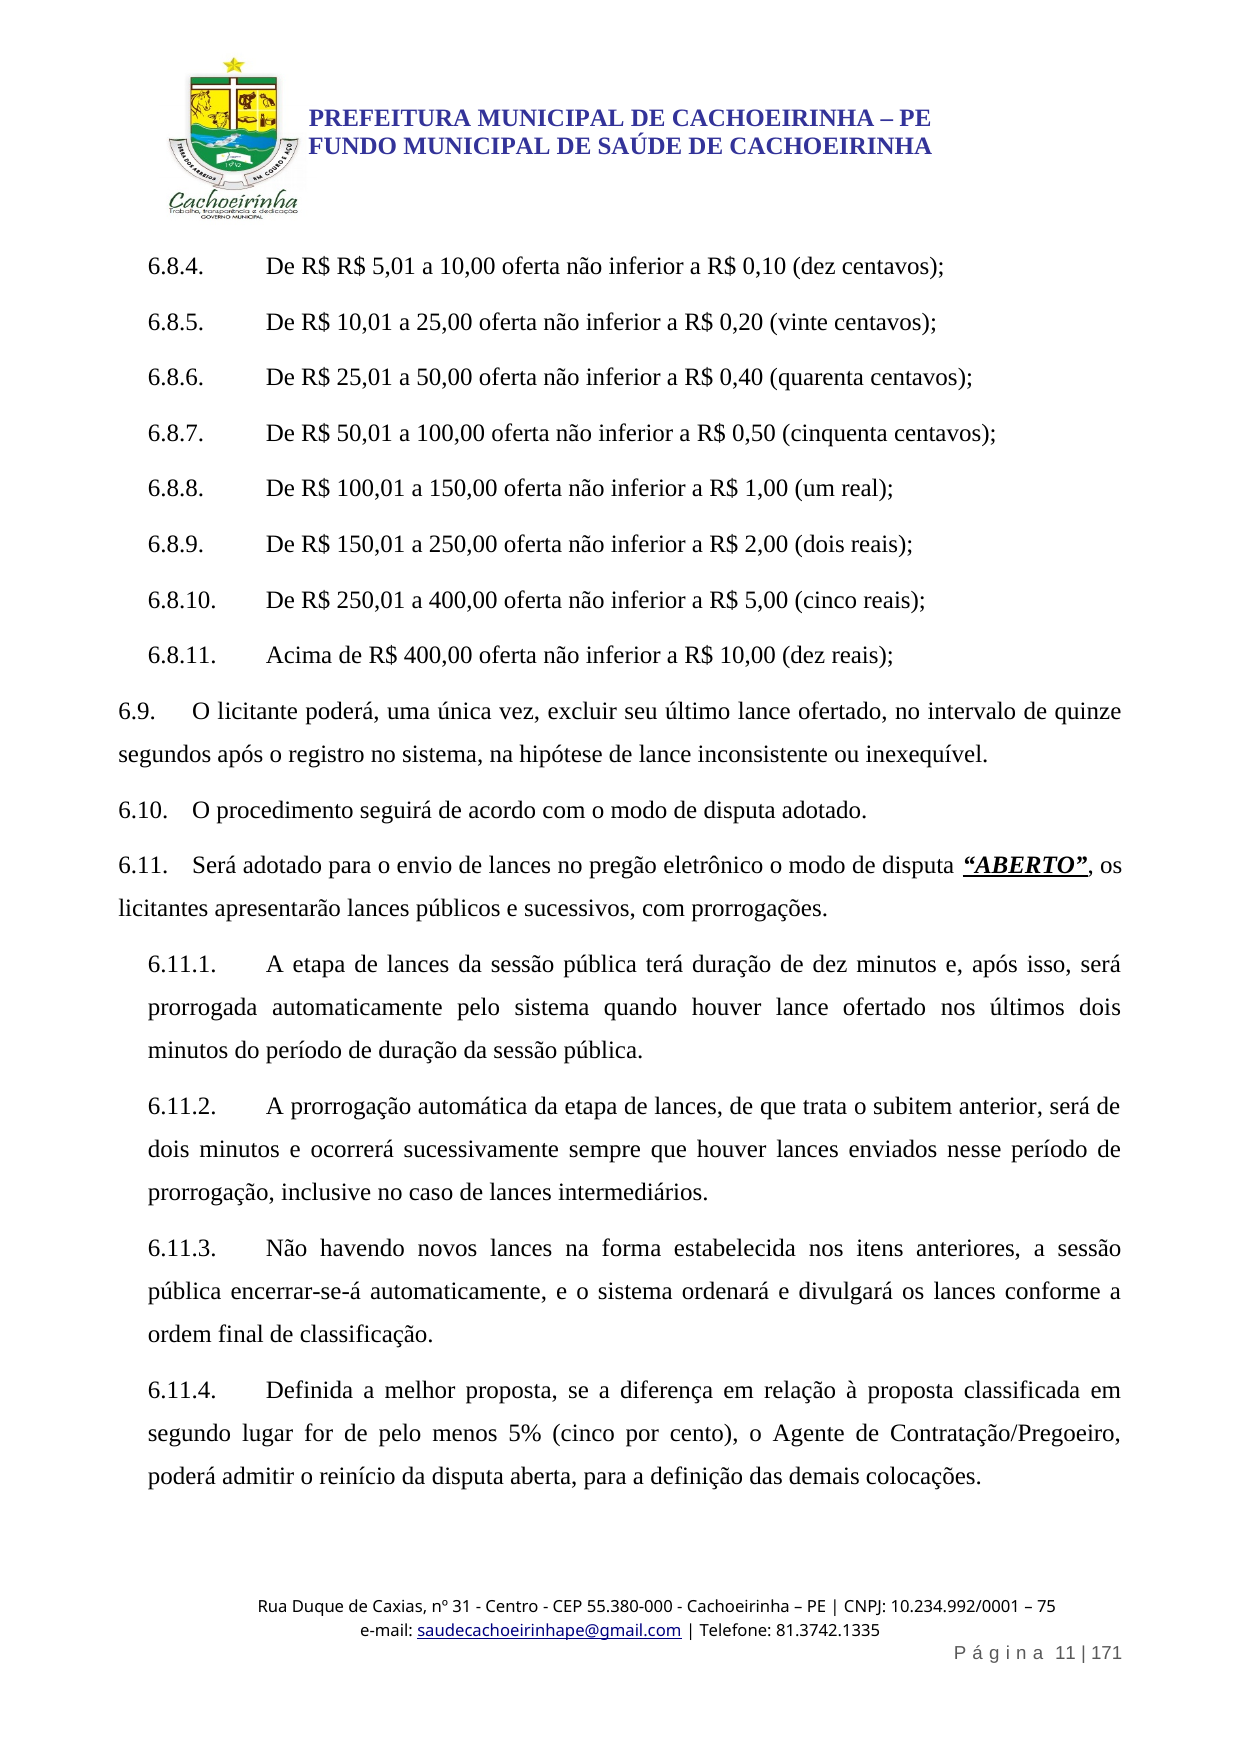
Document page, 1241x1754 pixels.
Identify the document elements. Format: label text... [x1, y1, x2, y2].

text De R$ 50,01 a 100,00 oferta não inferior a R$ 0,50 (cinquenta centavos); [148, 418, 1122, 447]
text De R$ 250,01 a 400,00 oferta não inferior a R$ 5,00 (cinco reais); [148, 585, 1122, 613]
text Definida a melhor proposta, se a diferença em relação à proposta classificada em segundo lugar for de pelo menos 5% (cinco por cento), o Agente de Contratação/Pregoeiro, poderá admitir o reinício da disputa aberta, para a definição das demais colocações. [148, 1375, 1122, 1490]
text De R$ 10,01 a 25,00 oferta não inferior a R$ 0,20 (vinte centavos); [148, 307, 1122, 335]
text Acima de R$ 400,00 oferta não inferior a R$ 10,00 (dez reais); [148, 640, 1122, 669]
text O licitante poderá, uma única vez, excluir seu último lance ofertado, no intervalo de quinze segundos após o registro no sistema, na hipótese de lance inconsistente ou inexequível. [118, 696, 1122, 768]
text De R$ R$ 5,01 a 10,00 oferta não inferior a R$ 0,10 (dez centavos); [148, 251, 1122, 280]
text De R$ 100,01 a 150,00 oferta não inferior a R$ 1,00 (um real); [148, 473, 1122, 502]
text O procedimento seguirá de acordo com o modo de disputa adotado. [118, 795, 1122, 823]
text A etapa de lances da sessão pública terá duração de dez minutos e, após isso, será prorrogada automaticamente pelo sistema quando houver lance ofertado nos últimos dois minutos do período de duração da sessão pública. [148, 949, 1122, 1064]
text Será adotado para o envio de lances no pregão eletrônico o modo de disputa “ABERTO”, os licitantes apresentarão lances públicos e sucessivos, com prorrogações. [118, 850, 1122, 922]
picture [159, 51, 318, 227]
text De R$ 150,01 a 250,00 oferta não inferior a R$ 2,00 (dois reais); [148, 529, 1122, 558]
text A prorrogação automática da etapa de lances, de que trata o subitem anterior, será de dois minutos e ocorrerá sucessivamente sempre que houver lances enviados nesse período de prorrogação, inclusive no caso de lances intermediários. [148, 1091, 1122, 1206]
text De R$ 25,01 a 50,00 oferta não inferior a R$ 0,40 (quarenta centavos); [148, 362, 1122, 391]
text Não havendo novos lances na forma estabelecida nos itens anteriores, a sessão pública encerrar-se-á automaticamente, e o sistema ordenará e divulgará os lances conforme a ordem final de classificação. [148, 1233, 1122, 1348]
